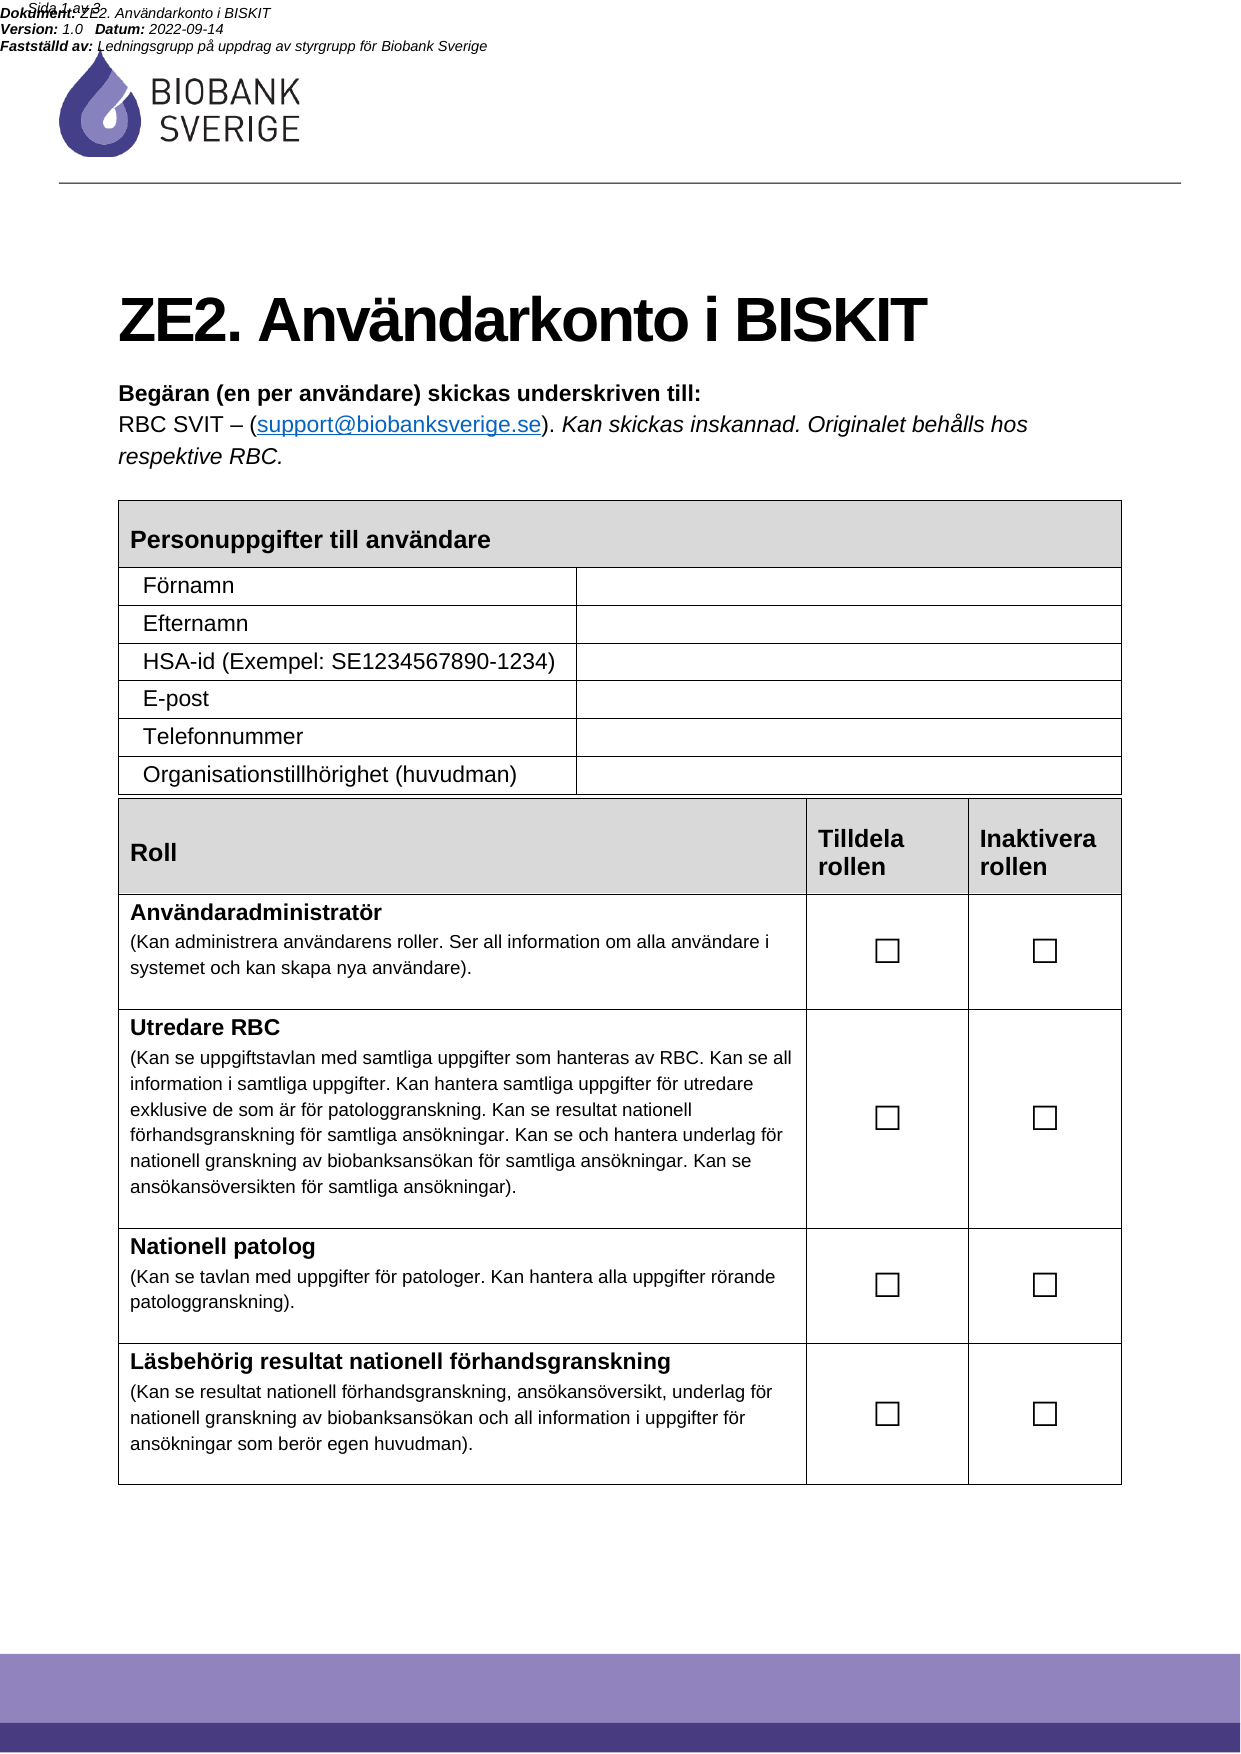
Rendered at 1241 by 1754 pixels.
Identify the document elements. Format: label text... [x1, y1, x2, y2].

table_cell Utredare RBC (Kan se uppgiftstavlan med samtliga uppgifter som hanteras av RBC. Kan se all information i samtliga uppgifter. Kan hantera samtliga uppgifter för utredare exklusive de som är för patologgranskning. Kan se resultat nationell förhandsgranskning för samtliga ansökningar. Kan se och hantera underlag för nationell granskning av biobanksansökan för samtliga ansökningar. Kan se ansökansöversikten för samtliga ansökningar). [119, 1010, 806, 1228]
table_cell [969, 1229, 1121, 1343]
table_cell [577, 606, 1121, 642]
table_cell [577, 644, 1121, 680]
table_cell [807, 1344, 968, 1484]
text ZE2. Användarkonto i BISKIT [118, 179, 1122, 355]
table_cell [807, 895, 968, 1009]
table_cell [807, 1010, 968, 1228]
table_header Tilldela rollen [807, 799, 968, 893]
table_header Inaktivera rollen [969, 799, 1121, 893]
table_cell Nationell patolog (Kan se tavlan med uppgifter för patologer. Kan hantera alla uppgifter rörande patologgranskning). [119, 1229, 806, 1343]
table_cell [577, 719, 1121, 756]
table_cell [969, 1010, 1121, 1228]
table_cell Telefonnummer [119, 719, 576, 756]
table_cell Läsbehörig resultat nationell förhandsgranskning (Kan se resultat nationell förhandsgranskning, ansökansöversikt, underlag för nationell granskning av biobanksansökan och all information i uppgifter för ansökningar som berör egen huvudman). [119, 1344, 806, 1484]
table_cell HSA-id (Exempel: SE1234567890-1234) [119, 644, 576, 680]
text RBC SVIT – (support@biobanksverige.se). Kan skickas inskannad. Originalet behålls hos respektive RBC. [118, 411, 1122, 469]
table_header Roll [119, 799, 806, 893]
table_cell [969, 1344, 1121, 1484]
table_cell [577, 568, 1121, 604]
table_cell [577, 757, 1121, 794]
table_cell [807, 1229, 968, 1343]
table_cell Användaradministratör (Kan administrera användarens roller. Ser all information om alla användare i systemet och kan skapa nya användare). [119, 895, 806, 1009]
table_cell Organisationstillhörighet (huvudman) [119, 757, 576, 794]
table_cell [577, 681, 1121, 718]
text Begäran (en per användare) skickas underskriven till: [118, 380, 1122, 406]
table_cell Förnamn [119, 568, 576, 604]
table_cell Efternamn [119, 606, 576, 642]
table_cell [969, 895, 1121, 1009]
table_cell E-post [119, 681, 576, 718]
table_header Personuppgifter till användare [119, 501, 1121, 567]
